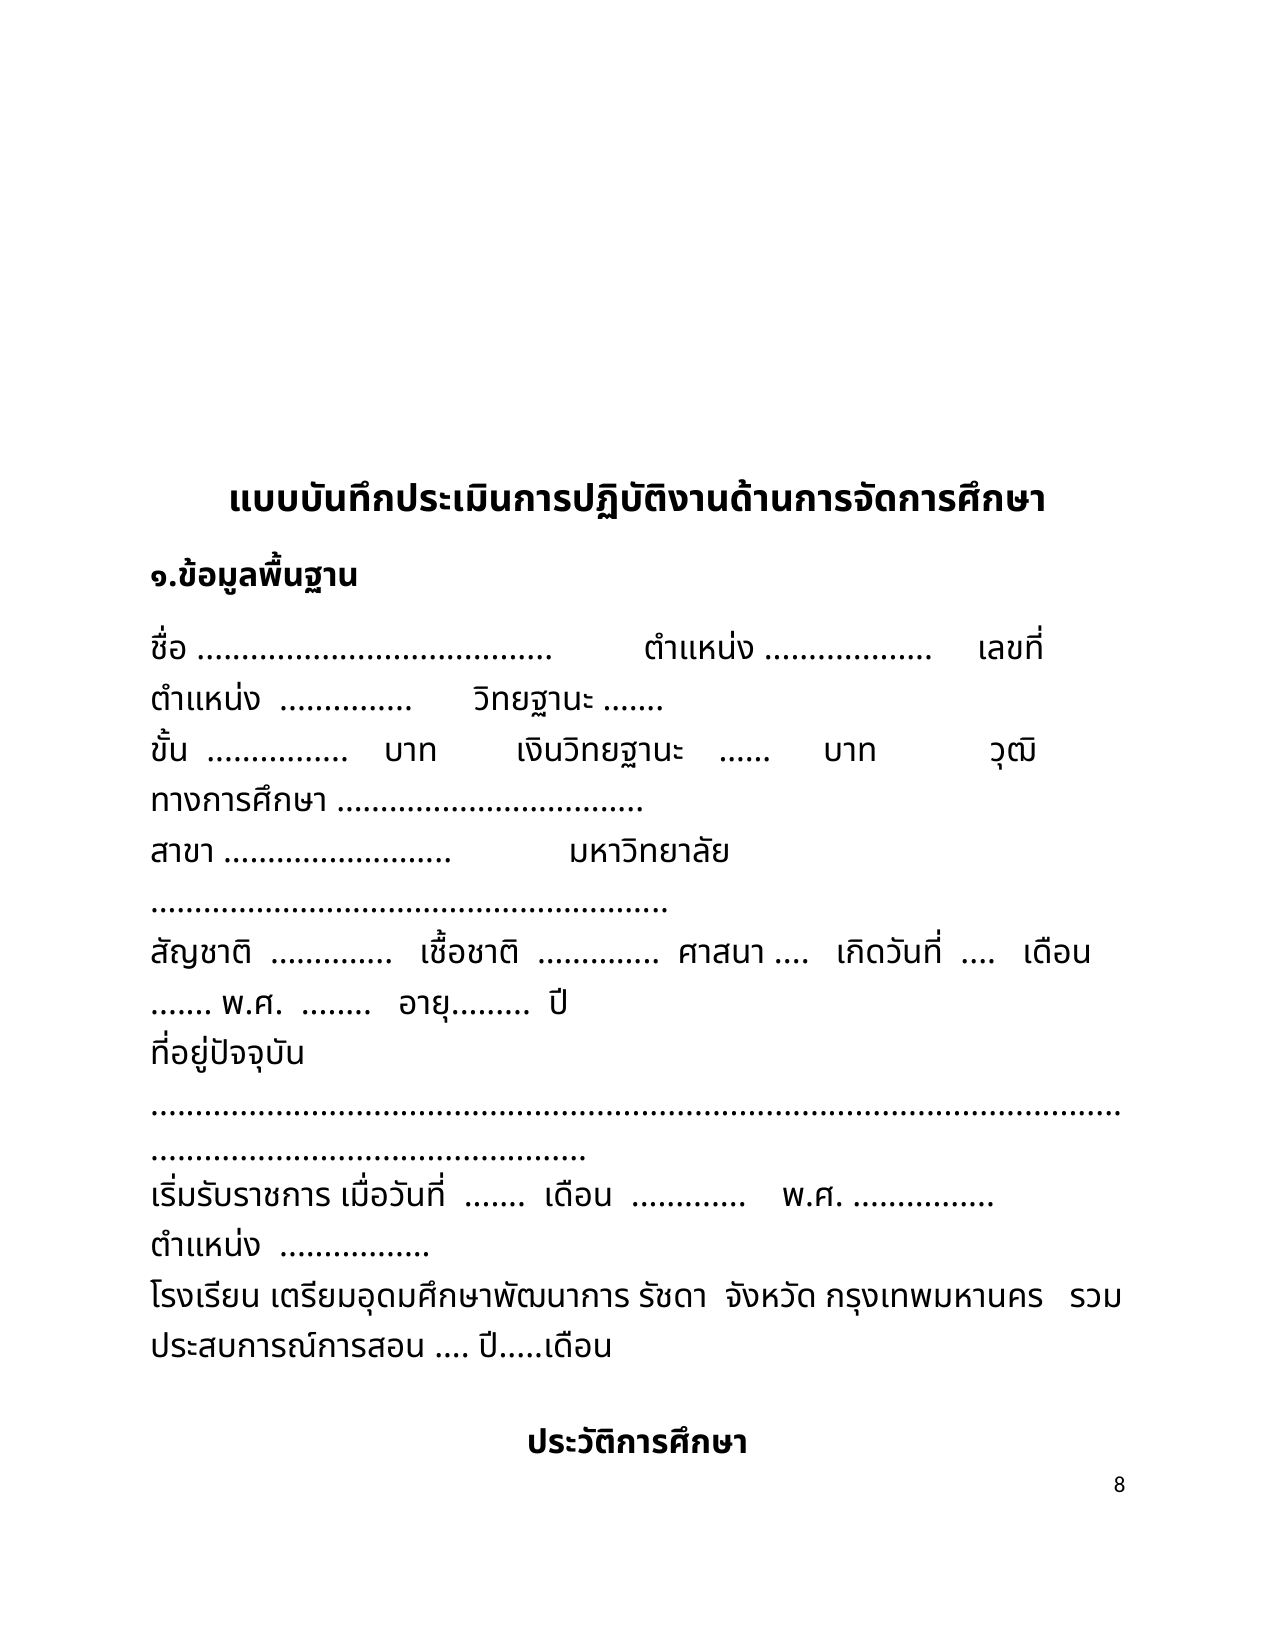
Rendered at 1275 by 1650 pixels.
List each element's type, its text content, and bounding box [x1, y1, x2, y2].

text สัญชาติ ………….. เชื้อชาติ ………….. ศาสนา .... เกิดวันที่ .... เดือน ....... พ.ศ. ........ อายุ......... ปี [150, 928, 1125, 1029]
text สาขา …………………….. มหาวิทยาลัย ………………………………………………….. [150, 827, 1125, 928]
text ประวัติการศึกษา [150, 1418, 1125, 1468]
text แบบบันทึกประเมินการปฏิบัติงานด้านการจัดการศึกษา [150, 471, 1125, 528]
text ชื่อ ........................................ ตำแหน่ง ................... เลขที่ตำแหน่ง ............... วิทยฐานะ ……. [150, 624, 1125, 725]
text โรงเรียน เตรียมอุดมศึกษาพัฒนาการ รัชดา จังหวัด กรุงเทพมหานคร รวมประสบการณ์การสอน …. ปี.....เดือน [150, 1272, 1125, 1373]
text ๑.ข้อมูลพื้นฐาน [150, 551, 1125, 601]
text ขั้น ................ บาท เงินวิทยฐานะ …… บาท วุฒิทางการศึกษา …………………………….. [150, 725, 1125, 827]
text ที่อยู่ปัจจุบัน .............................................................................................................................................................. [150, 1029, 1125, 1170]
text เริ่มรับราชการ เมื่อวันที่ ....... เดือน ............. พ.ศ. ................ ตำแหน่ง ................. [150, 1170, 1125, 1272]
